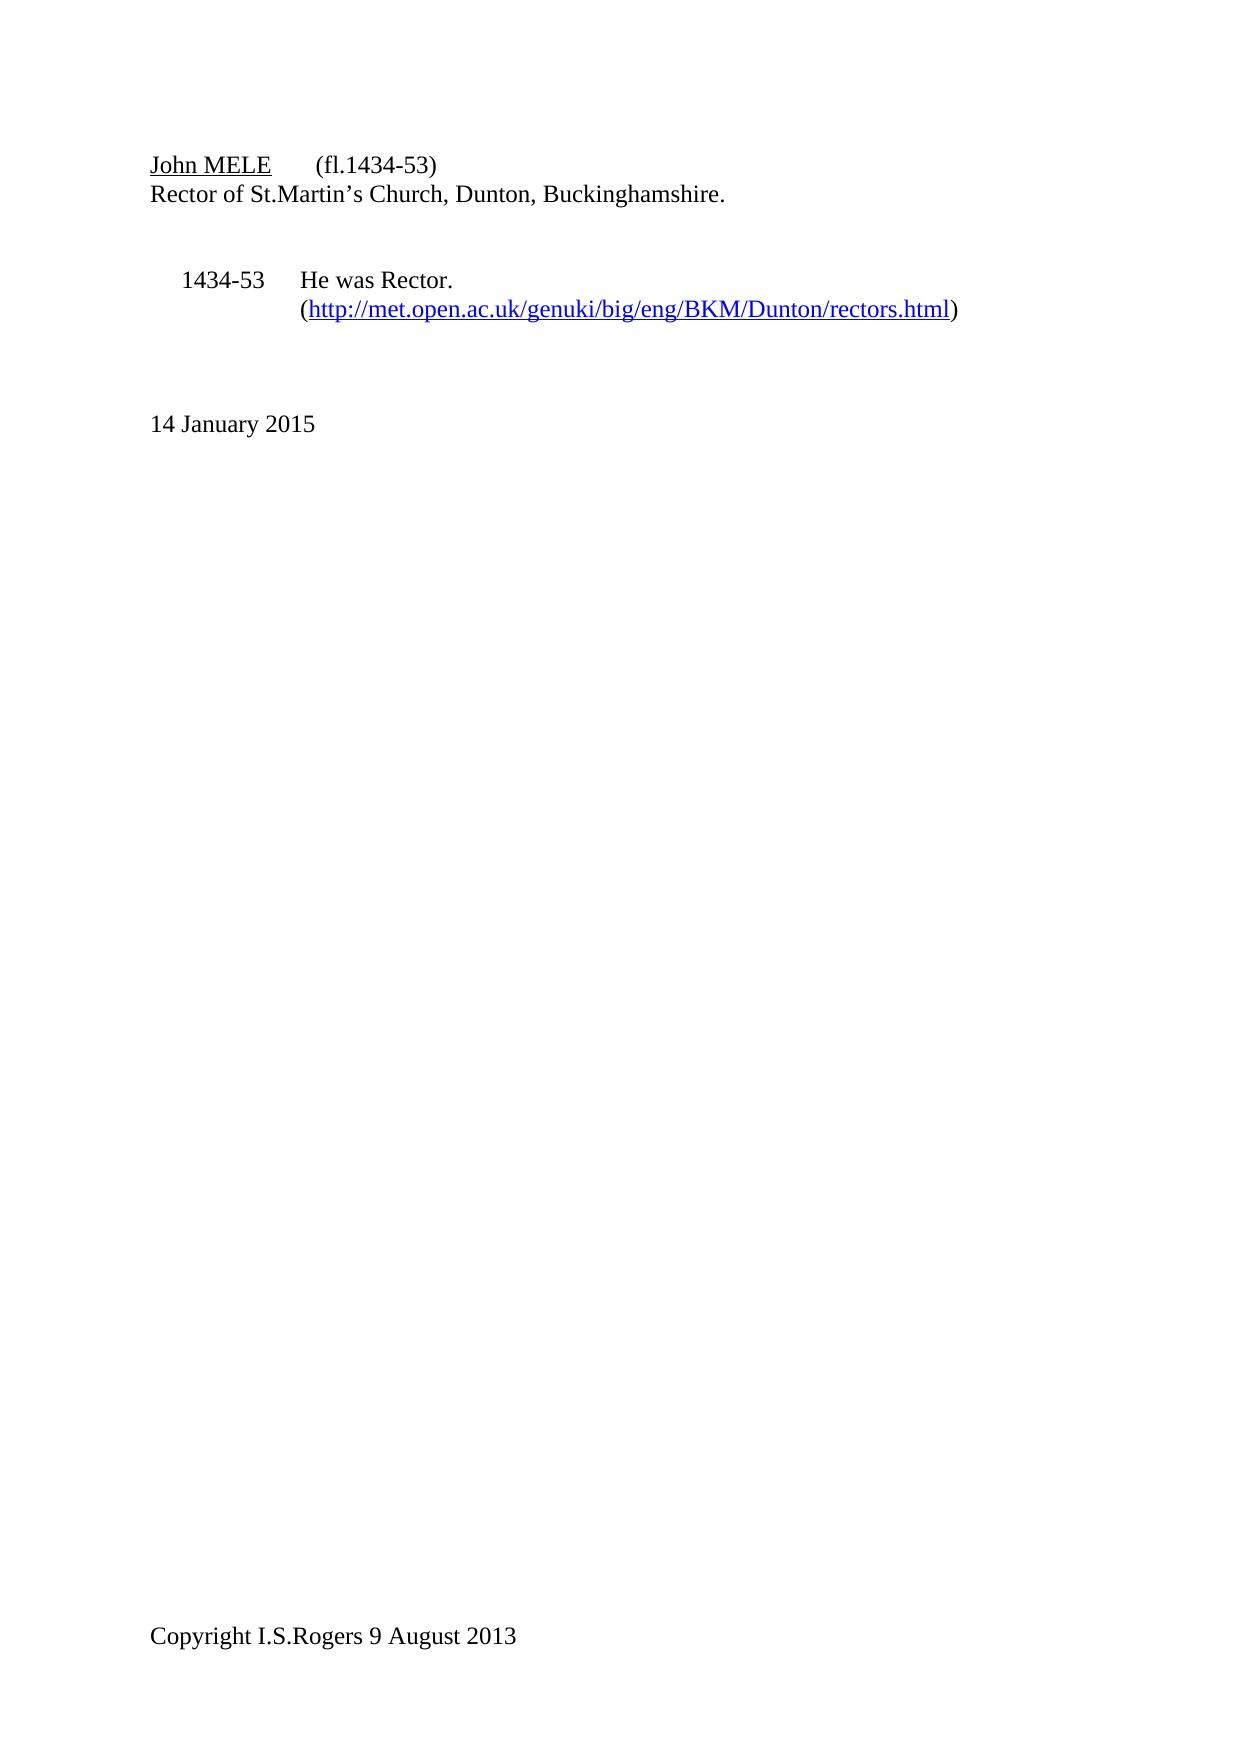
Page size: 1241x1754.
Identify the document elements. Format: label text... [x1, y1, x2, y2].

text (http://met.open.ac.uk/genuki/big/eng/BKM/Dunton/rectors.html) [150, 294, 1090, 322]
text 14 January 2015 [150, 409, 1090, 437]
text Rector of St.Martin’s Church, Dunton, Buckinghamshire. [150, 179, 1090, 207]
text 1434-53 He was Rector. [150, 265, 1090, 294]
text John MELE (fl.1434-53) [150, 150, 1090, 179]
